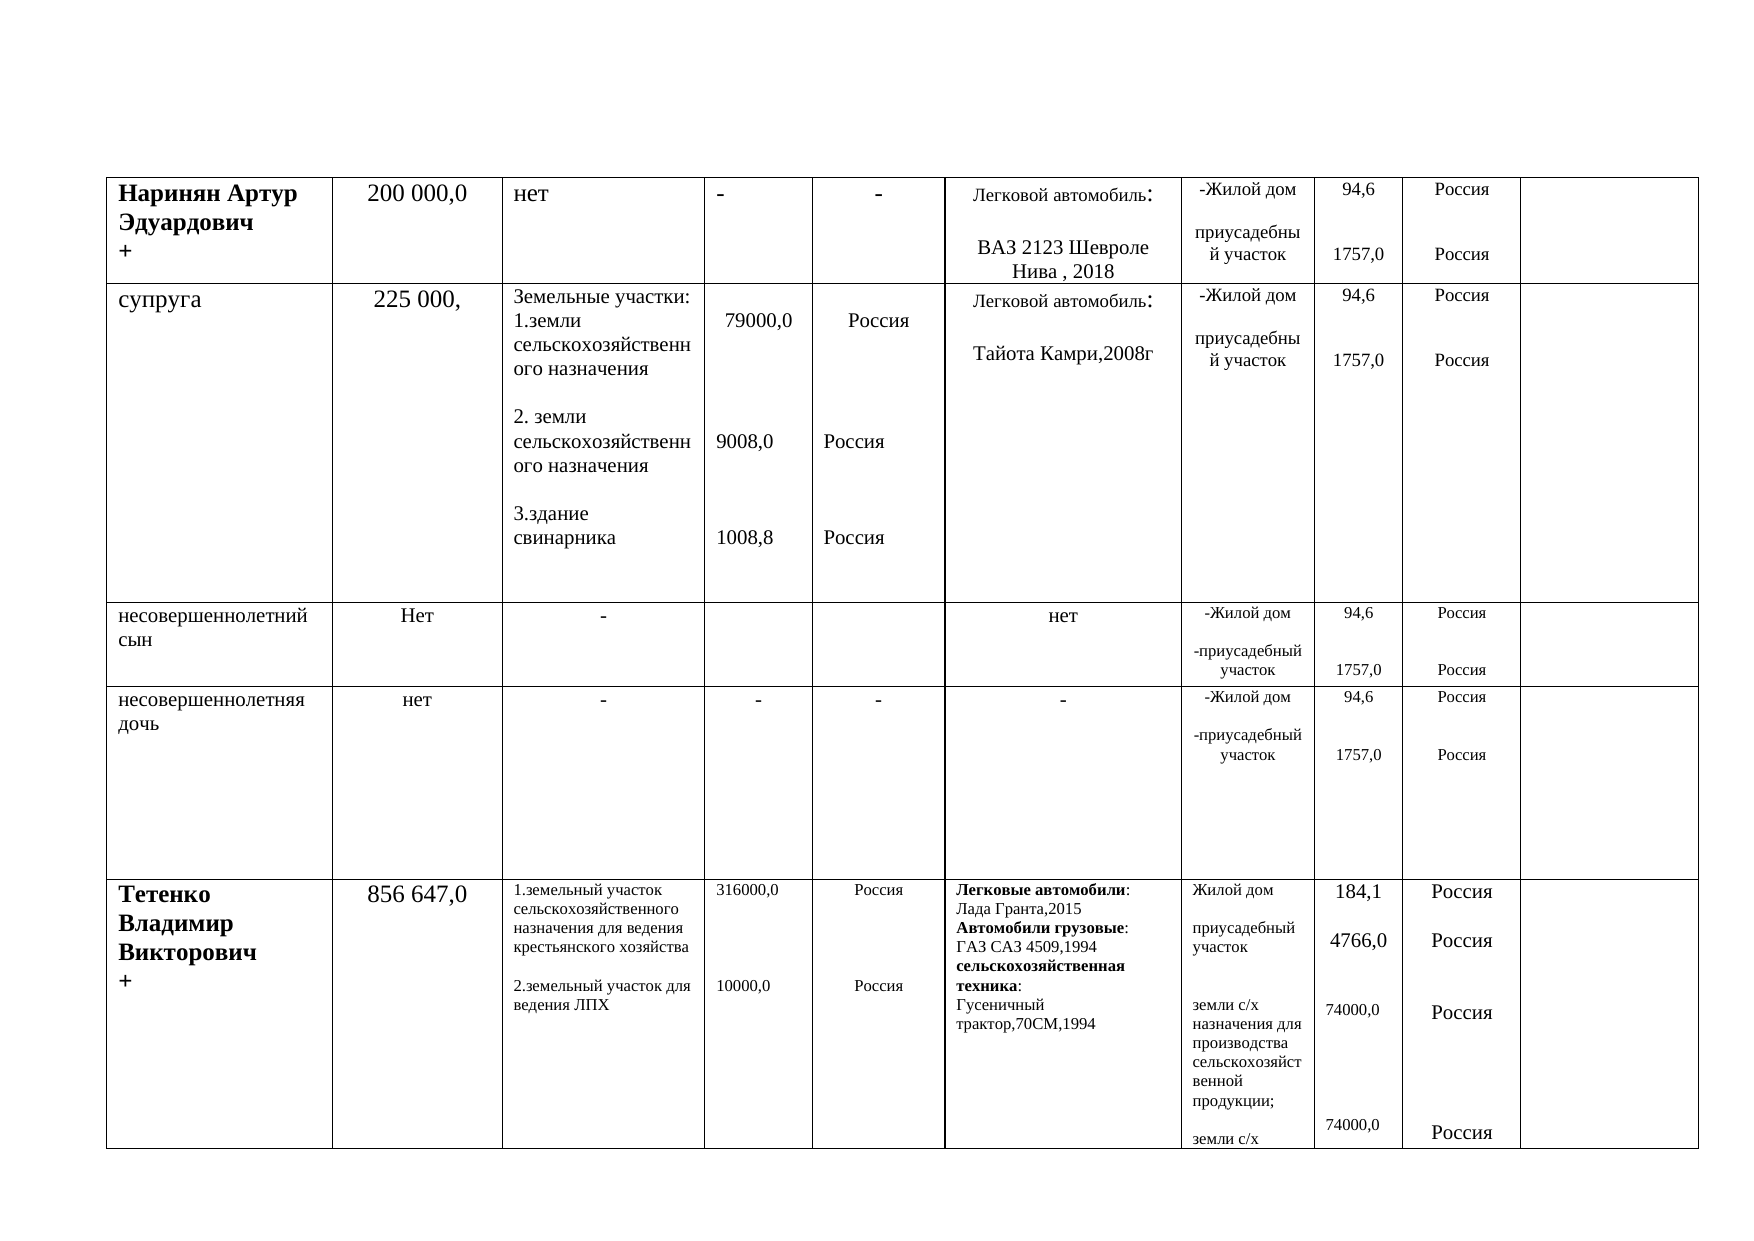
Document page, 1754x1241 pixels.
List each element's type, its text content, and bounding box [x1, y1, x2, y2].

table_cell Земельные участки: 1.земли сельскохозяйственного назначения 2. земли сельскохозяйственного назначения 3.здание свинарника [503, 284, 704, 602]
table_cell 94,6 1757,0 [1315, 603, 1402, 686]
table_cell [1521, 687, 1698, 878]
table_cell Россия Россия [813, 880, 944, 1148]
table_cell 316000,0 10000,0 [705, 880, 812, 1148]
table_cell 94,6 1757,0 [1315, 687, 1402, 878]
table_cell [813, 603, 944, 686]
table_cell нет [333, 687, 502, 878]
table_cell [1403, 880, 1520, 1148]
table_cell -Жилой дом -приусадебный участок [1182, 687, 1314, 878]
table_cell Россия Россия Россия [813, 284, 944, 602]
table_cell 94,6 1757,0 [1315, 284, 1402, 602]
table_cell Россия Россия [1403, 687, 1520, 878]
table_cell Россия Россия [1403, 603, 1520, 686]
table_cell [503, 880, 704, 1148]
table_cell - [813, 178, 944, 283]
table_cell [705, 603, 812, 686]
table_cell - [705, 687, 812, 878]
table_cell супруга [107, 284, 332, 602]
table_cell несовершеннолетняя дочь [107, 687, 332, 878]
table_cell 200 000,0 [333, 178, 502, 283]
table_cell несовершеннолетний сын [107, 603, 332, 686]
table_cell Наринян Артур Эдуардович + [107, 178, 332, 283]
table_cell Легковой автомобиль: Тайота Камри,2008г [946, 284, 1181, 602]
table_cell [1521, 880, 1698, 1148]
table_cell - [946, 687, 1181, 878]
table_cell 94,6 1757,0 [1315, 178, 1402, 283]
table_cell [107, 880, 332, 1148]
table_cell 225 000, [333, 284, 502, 602]
table_cell - [813, 687, 944, 878]
table_cell Нет [333, 603, 502, 686]
table_cell - [503, 687, 704, 878]
table_cell нет [503, 178, 704, 283]
table_cell Легковой автомобиль: ВАЗ 2123 Шевроле Нива , 2018 [946, 178, 1181, 283]
table_cell - [503, 603, 704, 686]
table_cell - [705, 178, 812, 283]
table_cell 856 647,0 [333, 880, 502, 1148]
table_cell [1182, 880, 1314, 1148]
table_cell [1521, 284, 1698, 602]
table_cell Россия Россия [1403, 284, 1520, 602]
table_cell 79000,0 9008,0 1008,8 [705, 284, 812, 602]
table_cell -Жилой дом приусадебный участок [1182, 284, 1314, 602]
table_cell [1521, 603, 1698, 686]
table_cell -Жилой дом приусадебный участок [1182, 178, 1314, 283]
table_cell Россия Россия [1403, 178, 1520, 283]
table_cell нет [946, 603, 1181, 686]
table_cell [1315, 880, 1402, 1148]
table_cell -Жилой дом -приусадебный участок [1182, 603, 1314, 686]
table_cell [1521, 178, 1698, 283]
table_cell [946, 880, 1181, 1148]
